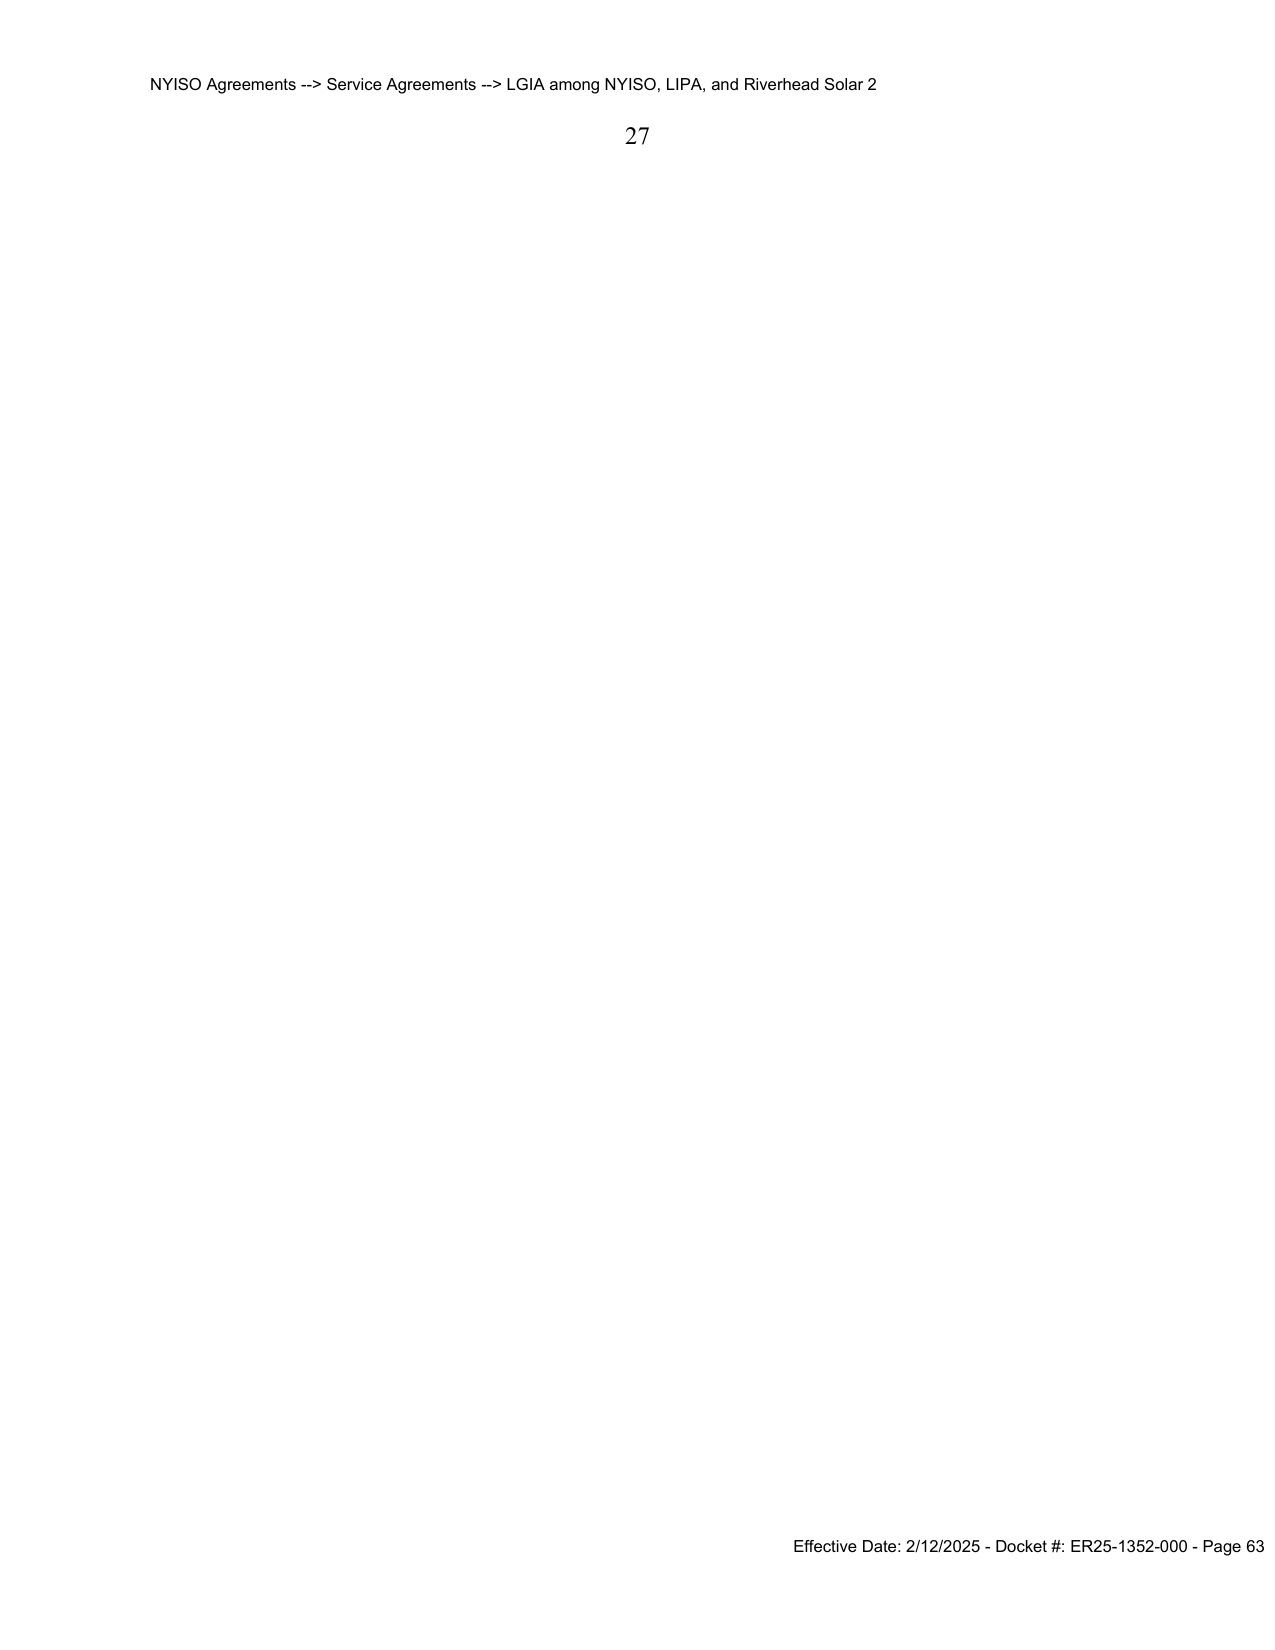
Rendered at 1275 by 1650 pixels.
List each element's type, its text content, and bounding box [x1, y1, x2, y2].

list 27 [625, 121, 1264, 150]
